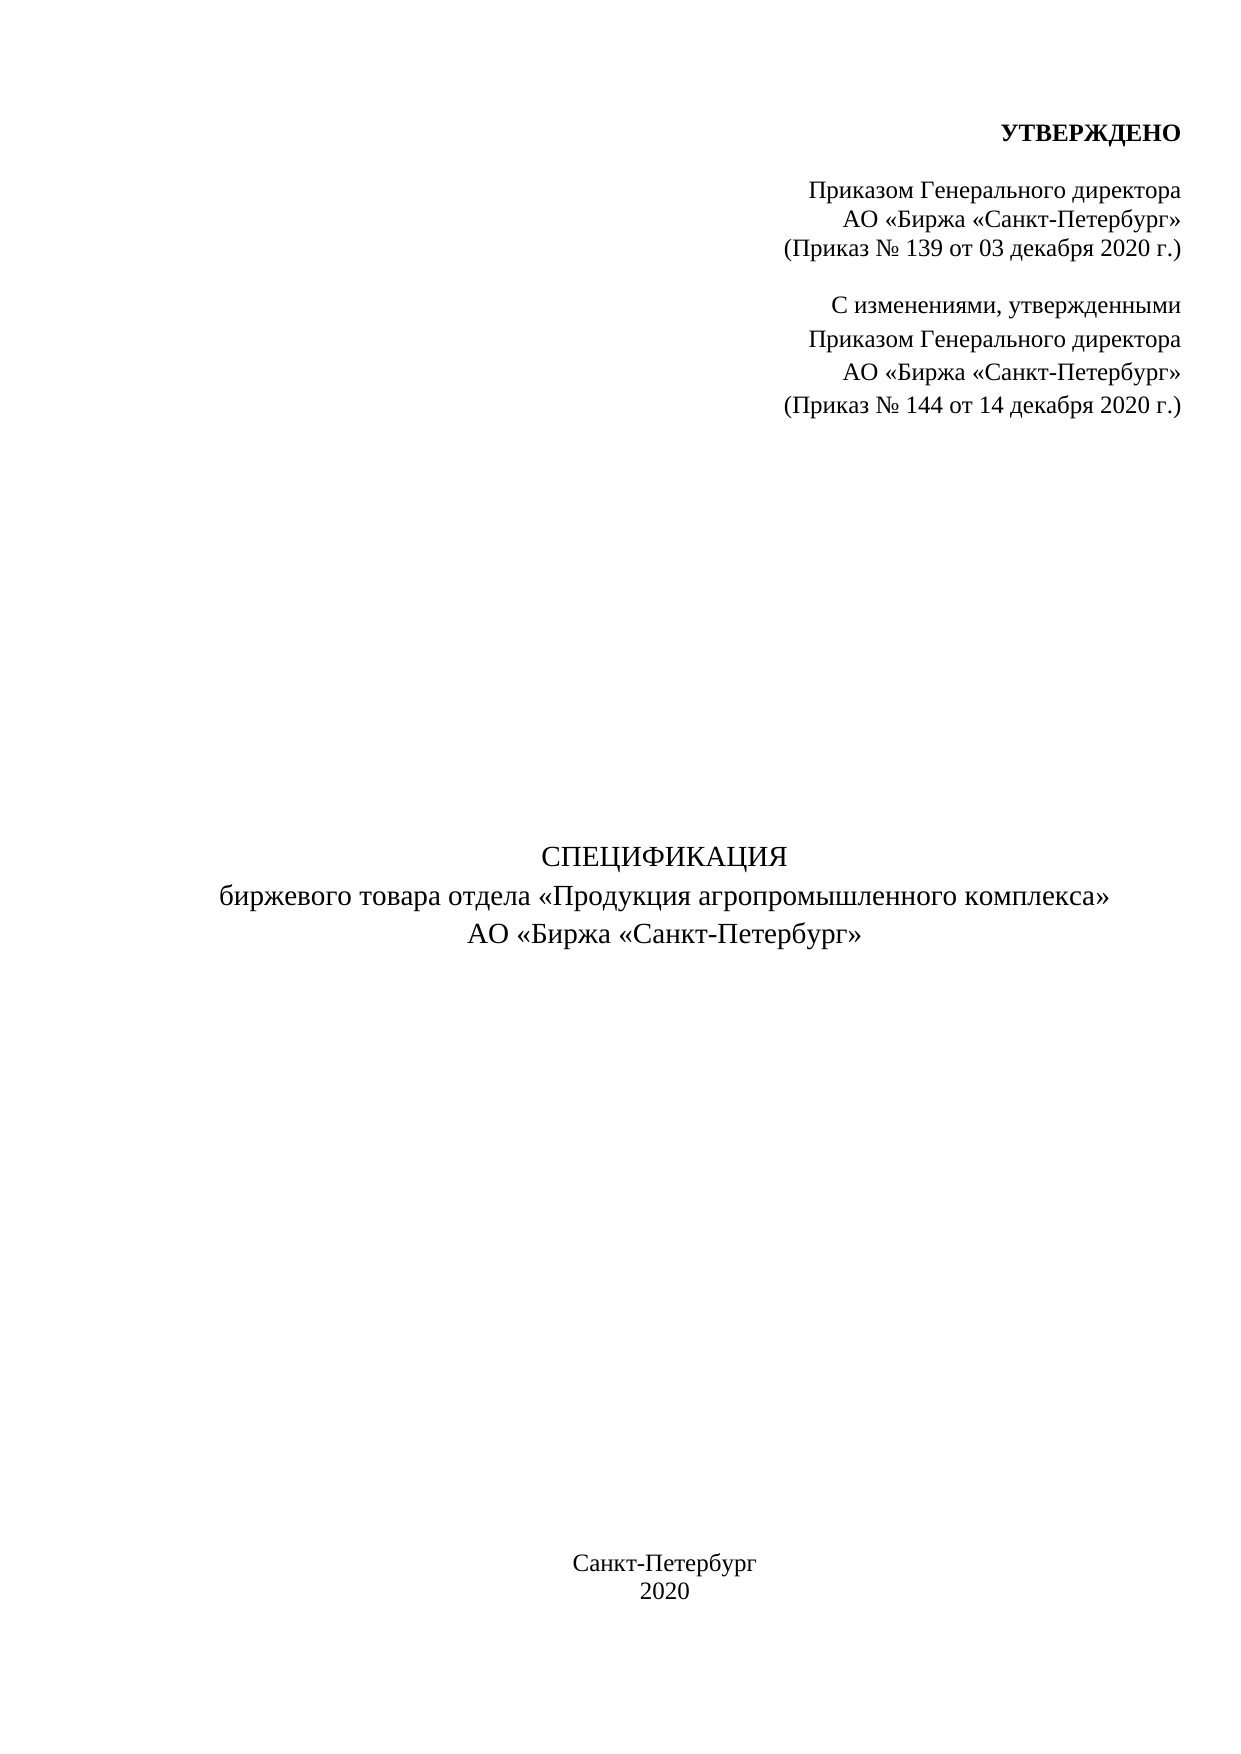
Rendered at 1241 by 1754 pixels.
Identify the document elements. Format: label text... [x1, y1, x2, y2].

text АО «Биржа «Санкт-Петербург» [148, 357, 1181, 385]
text Приказом Генерального директора [738, 176, 1181, 204]
text АО «Биржа «Санкт-Петербург» [738, 204, 1181, 233]
text УТВЕРЖДЕНО [148, 118, 1181, 147]
text Санкт-Петербург [148, 1548, 1181, 1576]
text (Приказ № 139 от 03 декабря 2020 г.) [738, 233, 1181, 262]
text Приказом Генерального директора [148, 324, 1181, 352]
text СПЕЦИФИКАЦИЯ [148, 839, 1181, 873]
text АО «Биржа «Санкт-Петербург» [148, 916, 1181, 950]
text С изменениями, утвержденными [148, 291, 1181, 319]
text биржевого товара отдела «Продукция агропромышленного комплекса» [148, 878, 1181, 911]
text 2020 [148, 1576, 1181, 1605]
text (Приказ № 144 от 14 декабря 2020 г.) [148, 390, 1181, 418]
